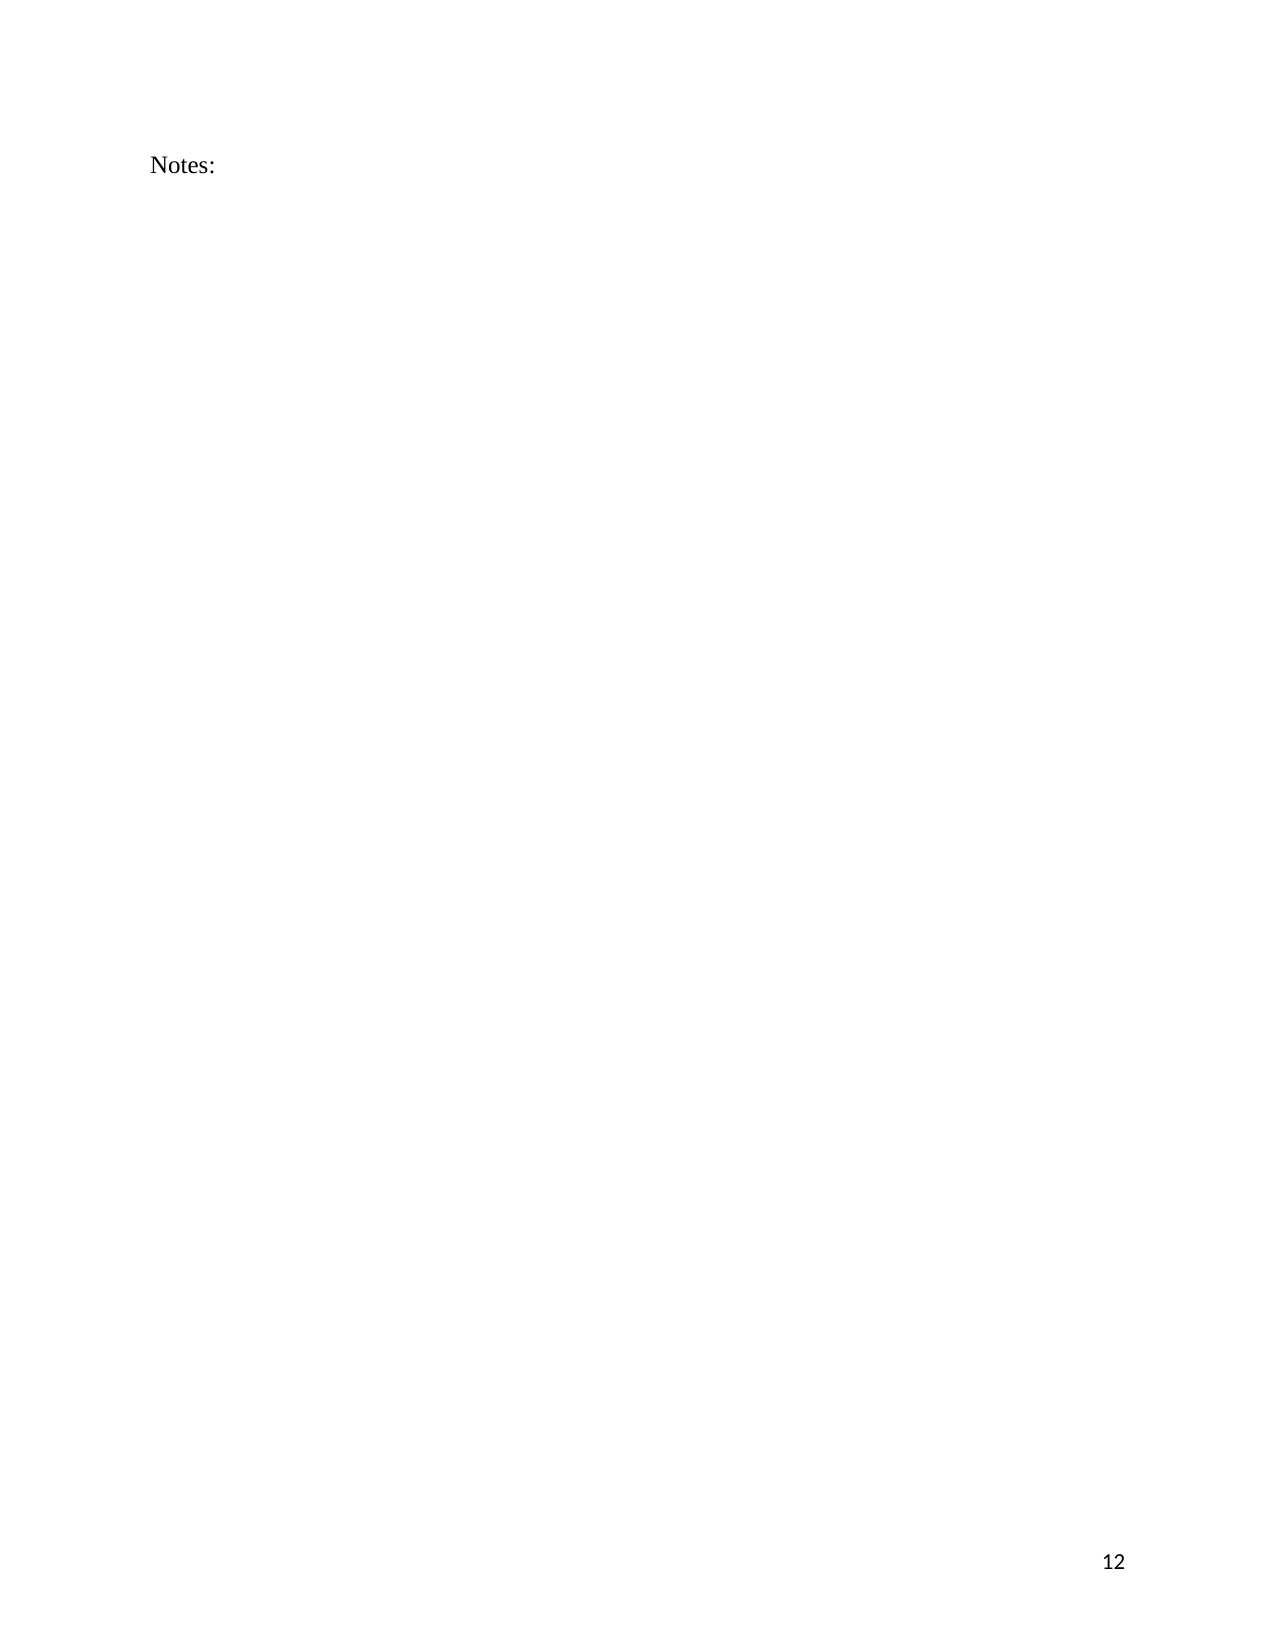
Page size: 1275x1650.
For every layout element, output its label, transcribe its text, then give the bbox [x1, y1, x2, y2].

text Notes: [150, 150, 1125, 179]
